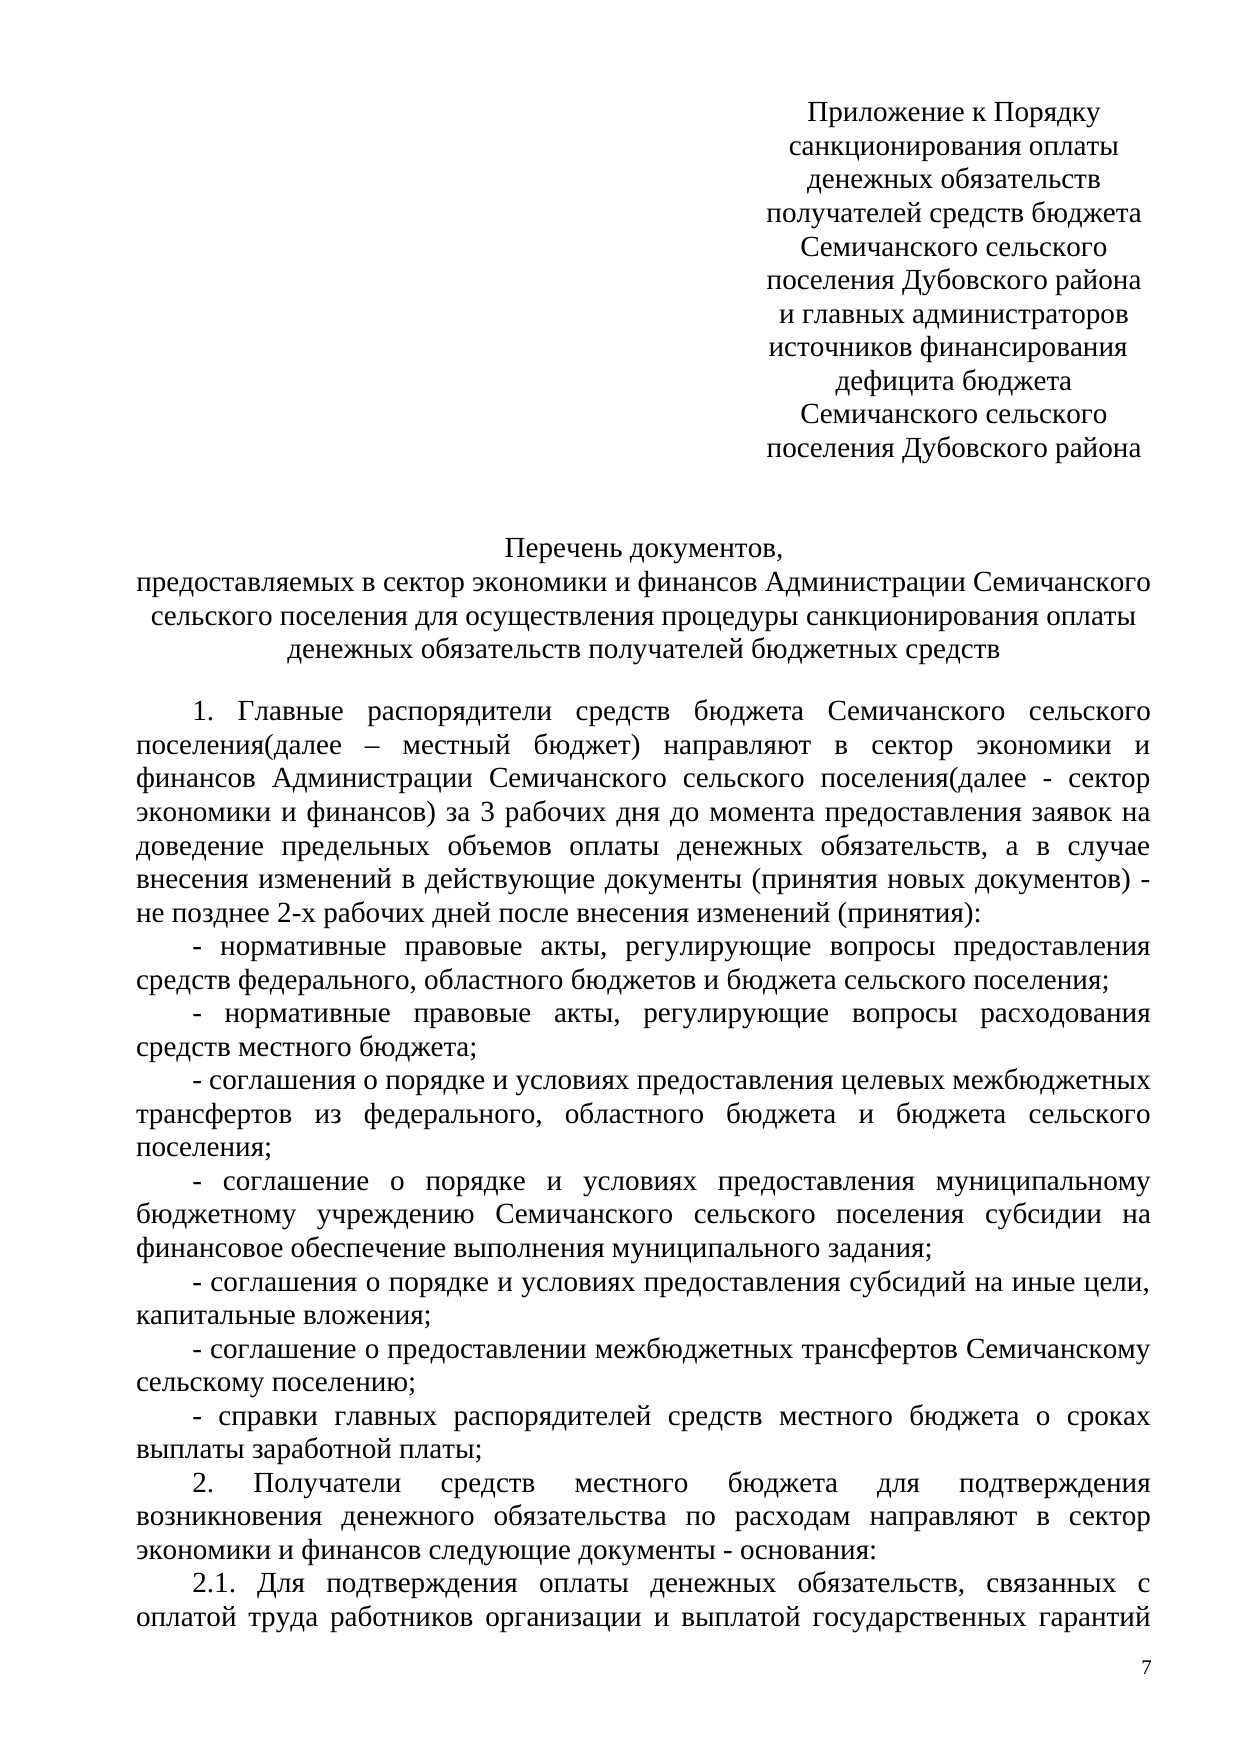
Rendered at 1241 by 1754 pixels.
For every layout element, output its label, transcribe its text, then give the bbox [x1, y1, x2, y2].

text - соглашение о порядке и условиях предоставления муниципальному бюджетному учреждению Семичанского сельского поселения субсидии на финансовое обеспечение выполнения муниципального задания; [136, 1163, 1152, 1264]
text денежных обязательств [756, 162, 1152, 195]
text 1. Главные распорядители средств бюджета Семичанского сельского поселения(далее – местный бюджет) направляют в сектор экономики и финансов Администрации Семичанского сельского поселения(далее - сектор экономики и финансов) за 3 рабочих дня до момента предоставления заявок на доведение предельных объемов оплаты денежных обязательств, а в случае внесения изменений в действующие документы (принятия новых документов) - не позднее 2-х рабочих дней после внесения изменений (принятия): [136, 693, 1152, 928]
text получателей средств бюджета Семичанского сельского поселения Дубовского района [756, 195, 1152, 296]
text - нормативные правовые акты, регулирующие вопросы расходования средств местного бюджета; [136, 995, 1152, 1062]
text источников финансирования [726, 329, 1169, 363]
text дефицита бюджета [756, 363, 1152, 396]
text и главных администраторов [756, 296, 1152, 329]
text Семичанского сельского поселения Дубовского района [756, 396, 1152, 463]
text - соглашение о предоставлении межбюджетных трансфертов Семичанскому сельскому поселению; [136, 1331, 1152, 1398]
text 2. Получатели средств местного бюджета для подтверждения возникновения денежного обязательства по расходам направляют в сектор экономики и финансов следующие документы - основания: [136, 1465, 1152, 1566]
text Перечень документов, [136, 531, 1152, 564]
text - нормативные правовые акты, регулирующие вопросы предоставления средств федерального, областного бюджетов и бюджета сельского поселения; [136, 928, 1152, 995]
text предоставляемых в сектор экономики и финансов Администрации Семичанского сельского поселения для осуществления процедуры санкционирования оплаты денежных обязательств получателей бюджетных средств [136, 564, 1152, 665]
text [136, 1566, 1152, 1633]
text Приложение к Порядку санкционирования оплаты [756, 94, 1152, 162]
text - справки главных распорядителей средств местного бюджета о сроках выплаты заработной платы; [136, 1398, 1152, 1465]
text - соглашения о порядке и условиях предоставления субсидий на иные цели, капитальные вложения; [136, 1264, 1152, 1331]
text - соглашения о порядке и условиях предоставления целевых межбюджетных трансфертов из федерального, областного бюджета и бюджета сельского поселения; [136, 1062, 1152, 1163]
